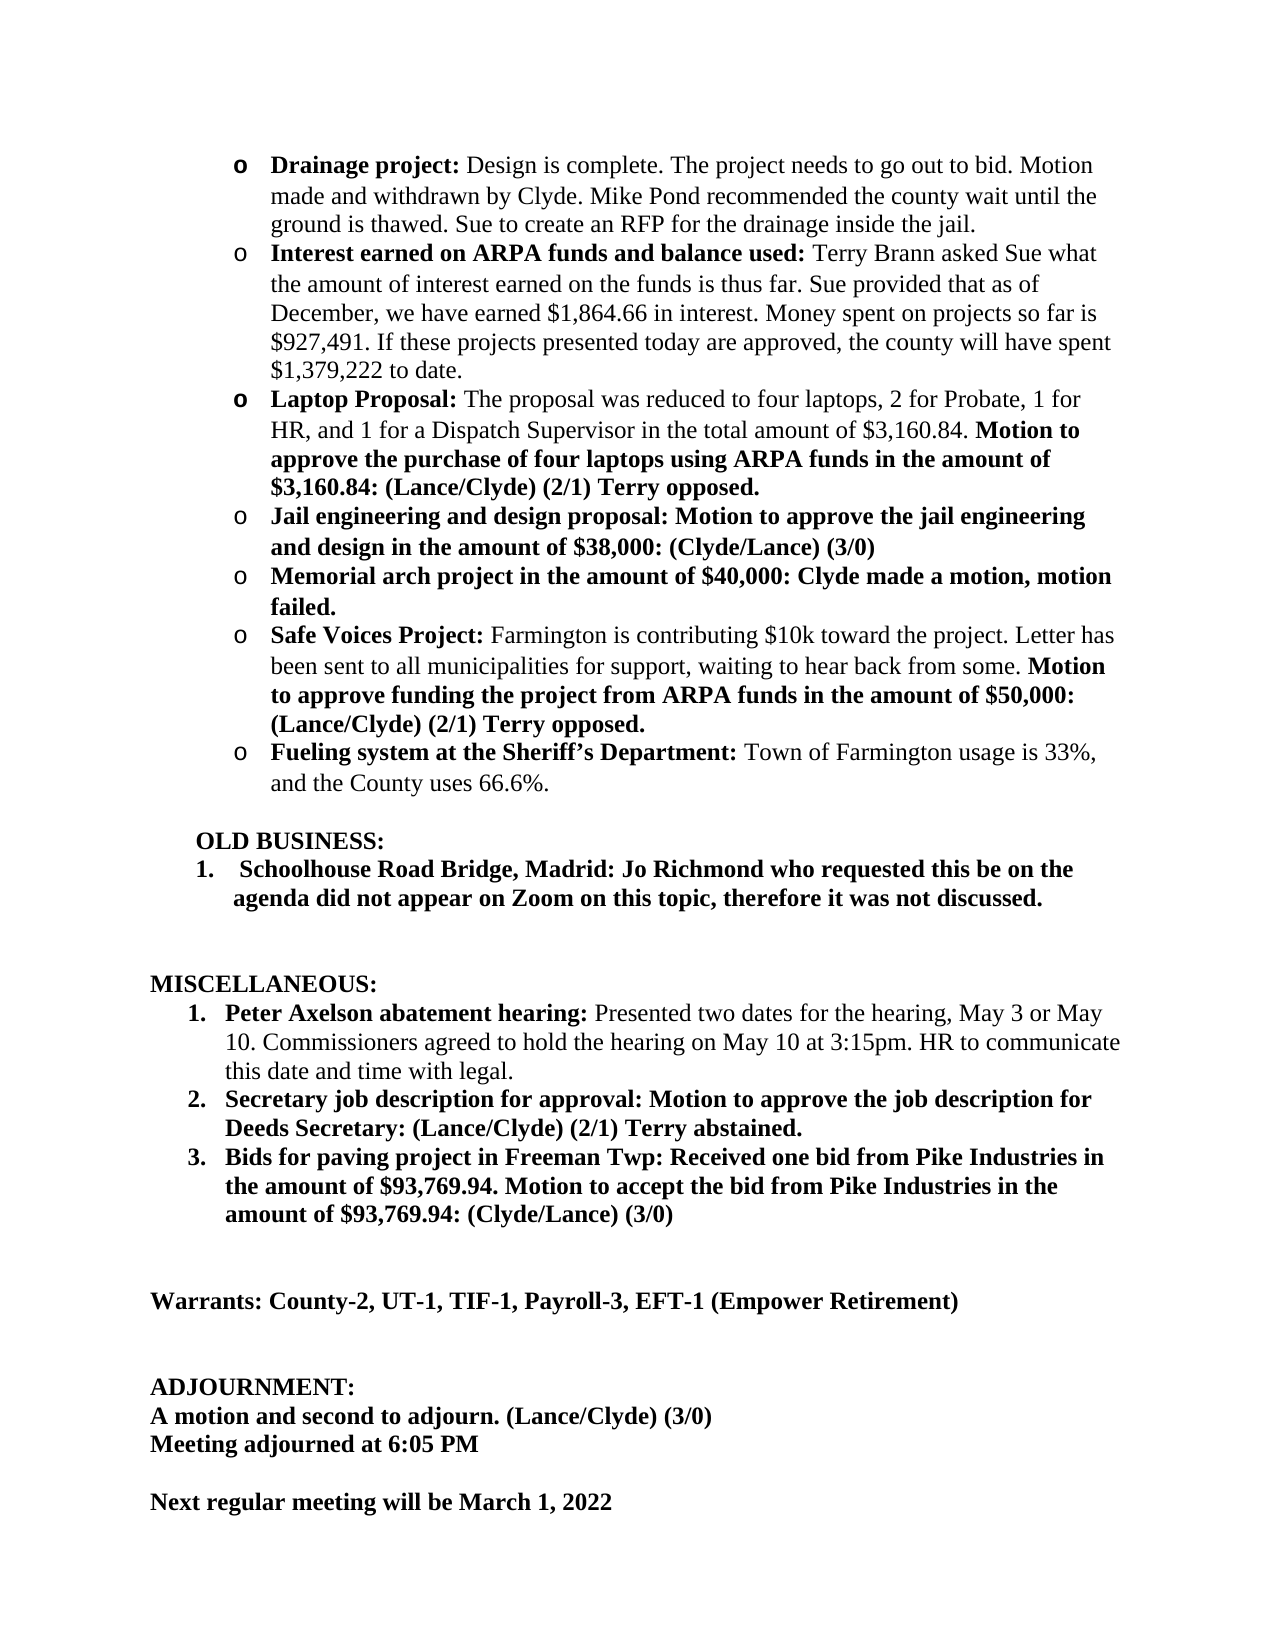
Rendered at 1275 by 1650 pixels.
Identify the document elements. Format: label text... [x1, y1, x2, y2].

text Warrants: County-2, UT-1, TIF-1, Payroll-3, EFT-1 (Empower Retirement) [150, 1286, 1125, 1314]
text MISCELLANEOUS: [150, 969, 1125, 998]
list Safe Voices Project: Farmington is contributing $10k toward the project. Letter has been sent to all municipalities for support, waiting to hear back from some. Motion to approve funding the project from ARPA funds in the amount of $50,000: (Lance/Clyde) (2/1) Terry opposed. [233, 620, 1125, 737]
text A motion and second to adjourn. (Lance/Clyde) (3/0) [150, 1401, 1125, 1429]
list Laptop Proposal: The proposal was reduced to four laptops, 2 for Probate, 1 for HR, and 1 for a Dispatch Supervisor in the total amount of $3,160.84. Motion to approve the purchase of four laptops using ARPA funds in the amount of $3,160.84: (Lance/Clyde) (2/1) Terry opposed. [233, 384, 1125, 501]
list Schoolhouse Road Bridge, Madrid: Jo Richmond who requested this be on the agenda did not appear on Zoom on this topic, therefore it was not discussed. [195, 854, 1125, 912]
text ADJOURNMENT: [150, 1372, 1125, 1401]
list Secretary job description for approval: Motion to approve the job description for Deeds Secretary: (Lance/Clyde) (2/1) Terry abstained. [187, 1084, 1125, 1142]
list Drainage project: Design is complete. The project needs to go out to bid. Motion made and withdrawn by Clyde. Mike Pond recommended the county wait until the ground is thawed. Sue to create an RFP for the drainage inside the jail. [233, 150, 1125, 238]
list Memorial arch project in the amount of $40,000: Clyde made a motion, motion failed. [233, 561, 1125, 620]
text Meeting adjourned at 6:05 PM [150, 1429, 1125, 1458]
text OLD BUSINESS: [195, 826, 1125, 854]
list Bids for paving project in Freeman Twp: Received one bid from Pike Industries in the amount of $93,769.94. Motion to accept the bid from Pike Industries in the amount of $93,769.94: (Clyde/Lance) (3/0) [187, 1142, 1125, 1228]
list Fueling system at the Sheriff’s Department: Town of Farmington usage is 33%, and the County uses 66.6%. [233, 737, 1125, 797]
text Next regular meeting will be March 1, 2022 [150, 1487, 1125, 1516]
list Interest earned on ARPA funds and balance used: Terry Brann asked Sue what the amount of interest earned on the funds is thus far. Sue provided that as of December, we have earned $1,864.66 in interest. Money spent on projects so far is $927,491. If these projects presented today are approved, the county will have spent $1,379,222 to date. [233, 238, 1125, 384]
list Jail engineering and design proposal: Motion to approve the jail engineering and design in the amount of $38,000: (Clyde/Lance) (3/0) [233, 501, 1125, 561]
list Peter Axelson abatement hearing: Presented two dates for the hearing, May 3 or May 10. Commissioners agreed to hold the hearing on May 10 at 3:15pm. HR to communicate this date and time with legal. [187, 998, 1125, 1084]
